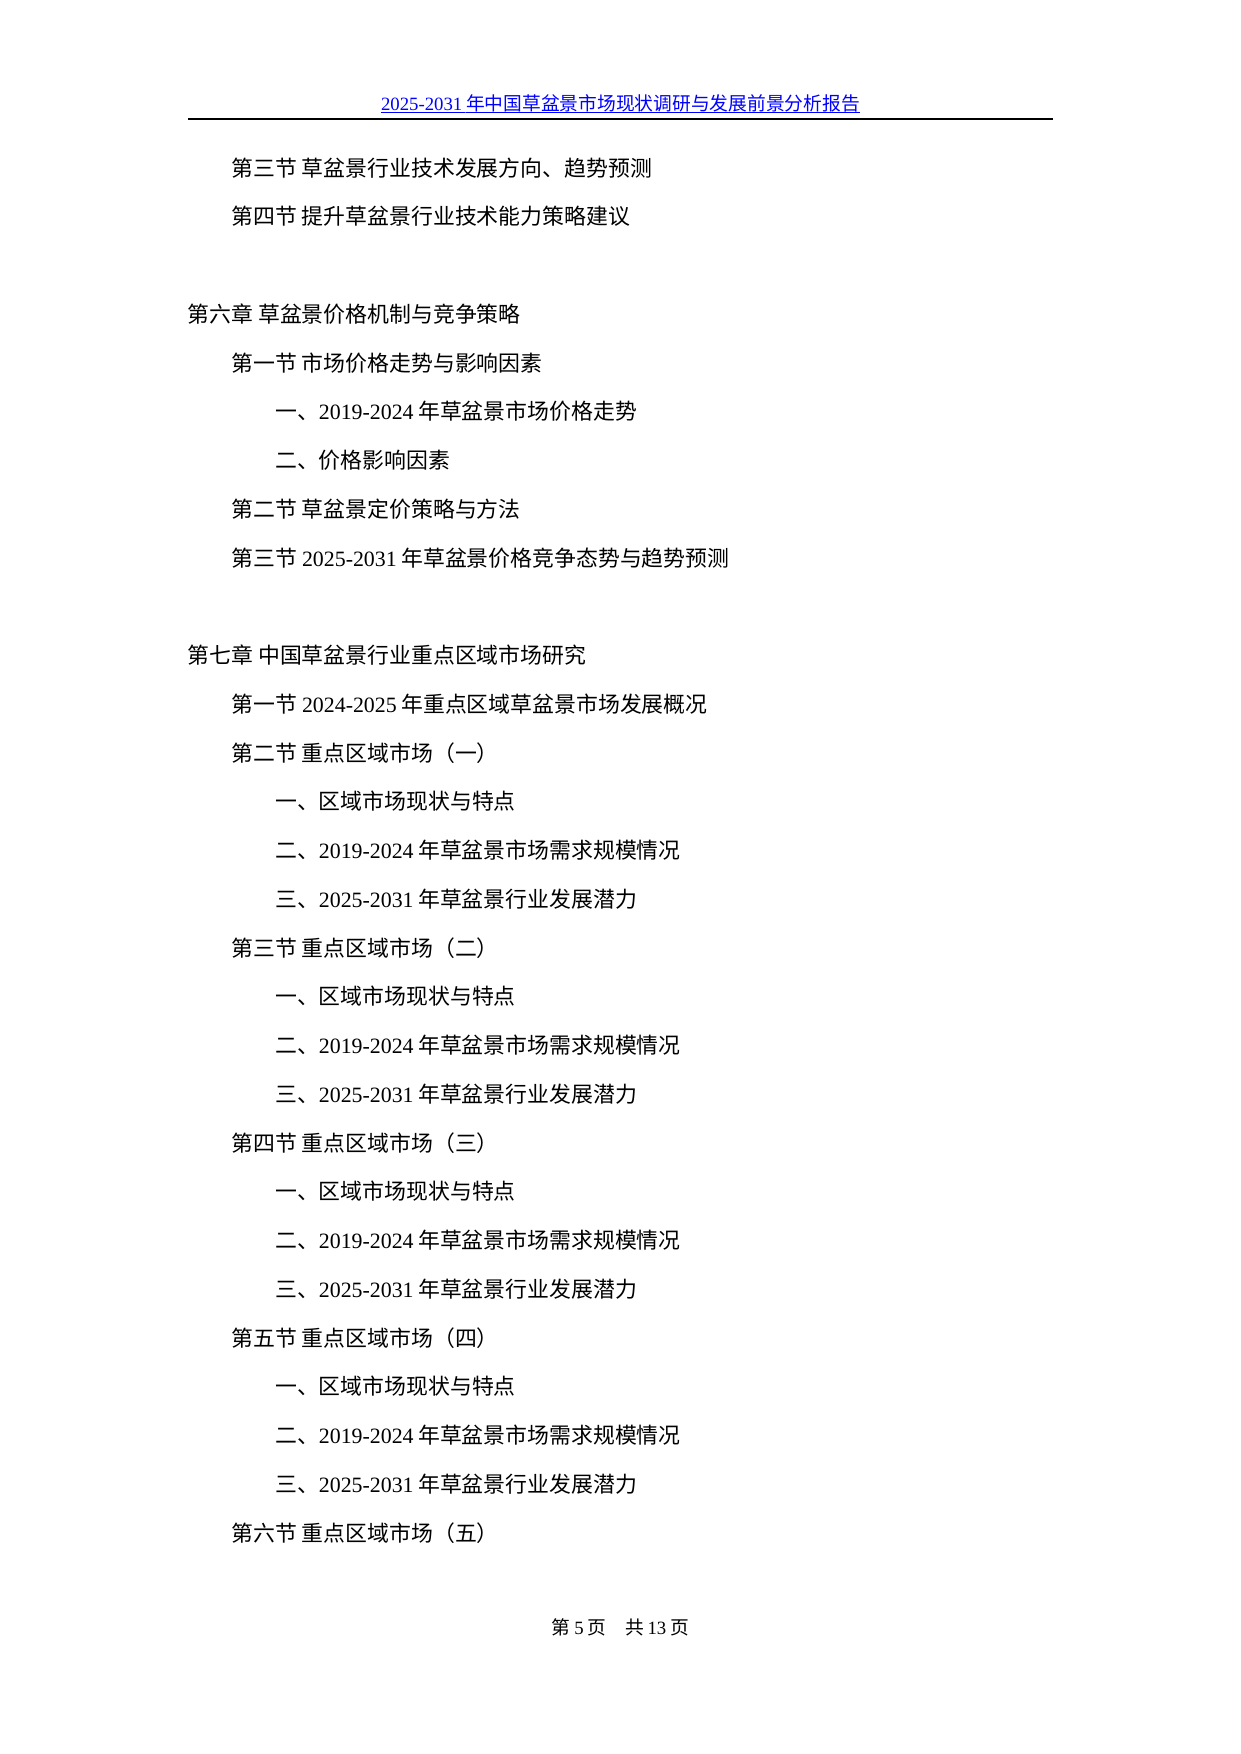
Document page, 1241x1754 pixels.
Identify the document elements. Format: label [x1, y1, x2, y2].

text [187, 150, 1053, 1548]
